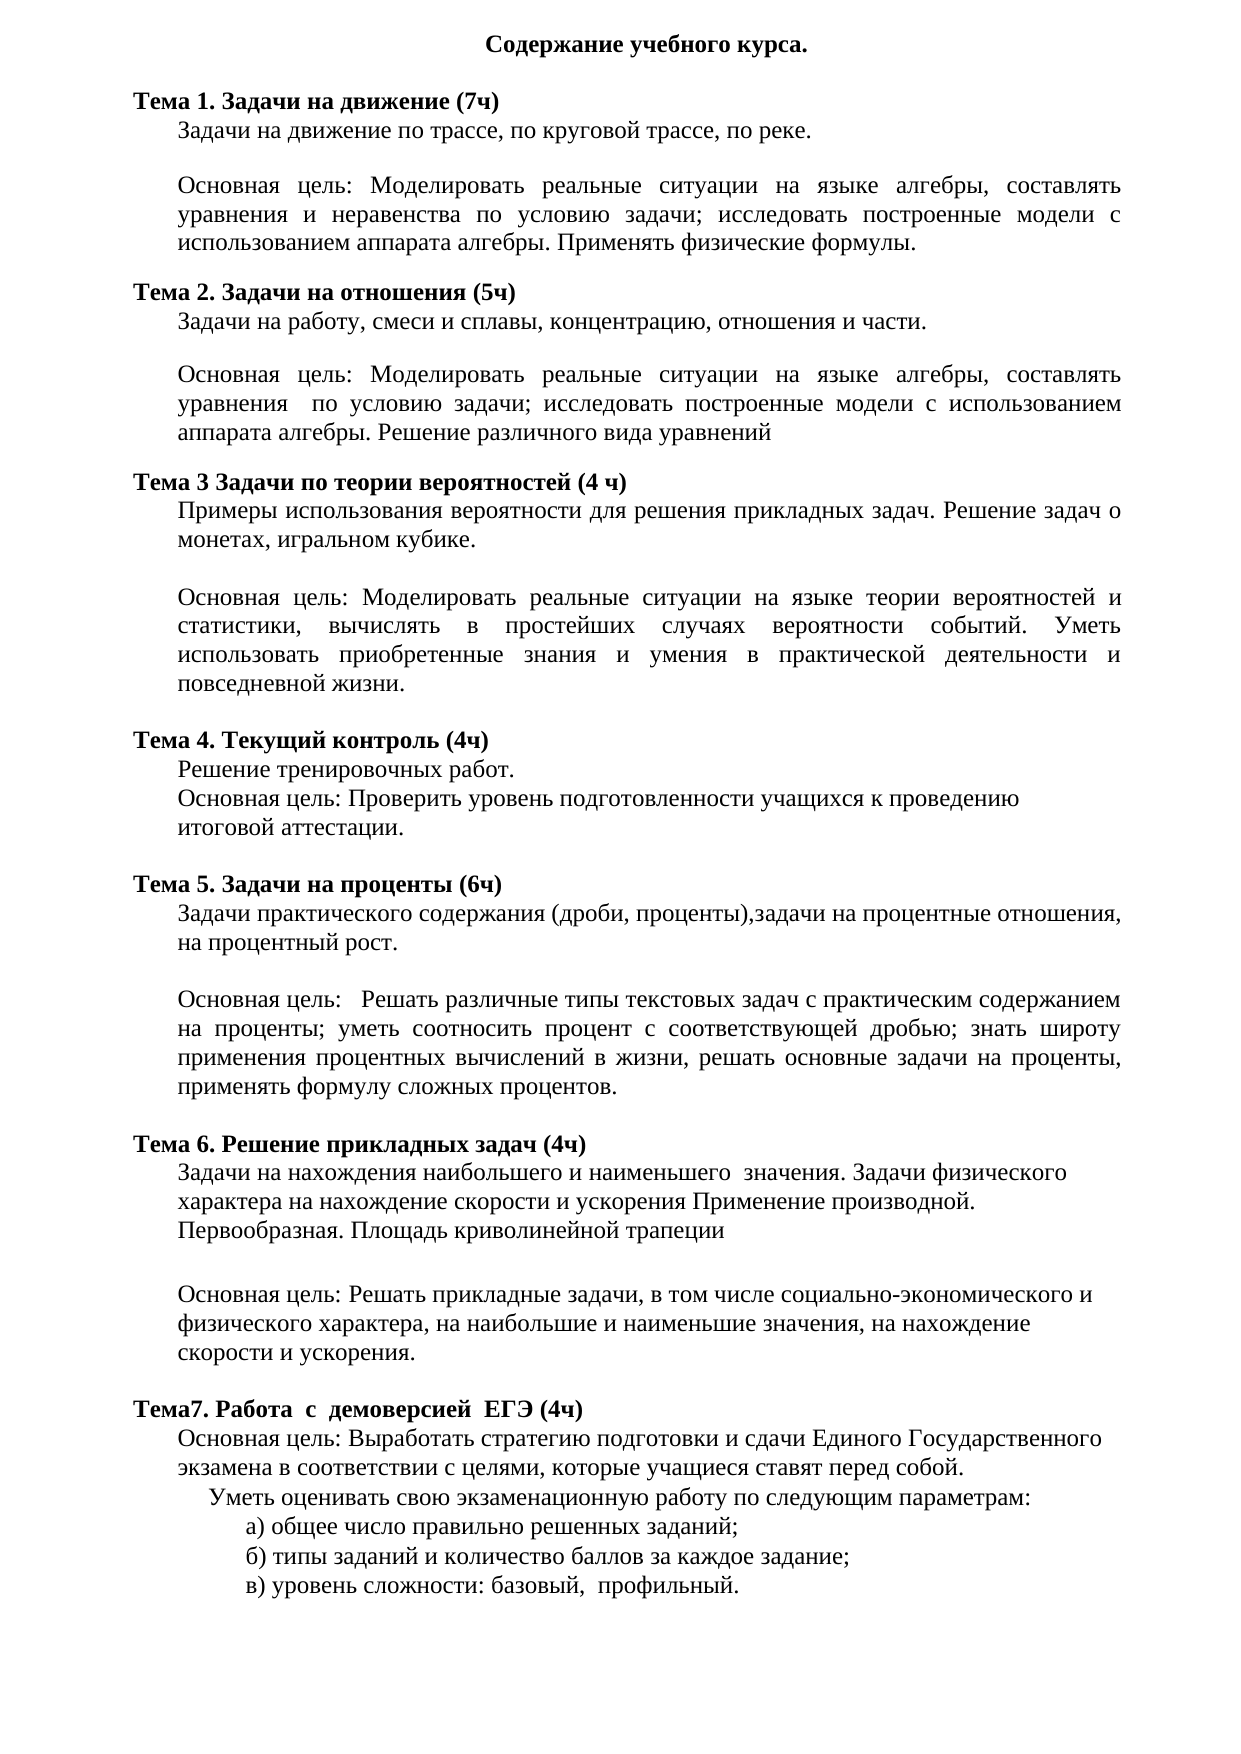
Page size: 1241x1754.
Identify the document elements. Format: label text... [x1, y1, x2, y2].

text Тема 6. Решение прикладных задач (4ч) [133, 1129, 1122, 1157]
text Основная цель: Проверить уровень подготовленности учащихся к проведению итоговой аттестации. [177, 783, 1122, 840]
text Уметь оценивать свою экзаменационную работу по следующим параметрам: [208, 1481, 1122, 1510]
text а) общее число правильно решенных заданий; [245, 1510, 1122, 1540]
text Основная цель: Решать прикладные задачи, в том числе социально-экономического и физического характера, на наибольшие и наименьшие значения, на нахождение скорости и ускорения. [177, 1279, 1122, 1366]
text Основная цель: Моделировать реальные ситуации на языке алгебры, составлять уравнения по условию задачи; исследовать построенные модели с использованием аппарата алгебры. Решение различного вида уравнений [177, 359, 1122, 446]
text Тема 4. Текущий контроль (4ч) [133, 725, 1122, 754]
text Задачи на нахождения наибольшего и наименьшего значения. Задачи физического характера на нахождение скорости и ускорения Применение производной. Первообразная. Площадь криволинейной трапеции [177, 1157, 1122, 1244]
text Тема 5. Задачи на проценты (6ч) [133, 869, 1122, 898]
text Тема7. Работа с демоверсией ЕГЭ (4ч) [133, 1394, 1122, 1423]
text Тема 2. Задачи на отношения (5ч) [133, 277, 1122, 306]
text Задачи на работу, смеси и сплавы, концентрацию, отношения и части. [177, 306, 1122, 334]
text Основная цель: Решать различные типы текстовых задач с практическим содержанием на проценты; уметь соотносить процент с соответствующей дробью; знать широту применения процентных вычислений в жизни, решать основные задачи на проценты, применять формулу сложных процентов. [177, 984, 1122, 1099]
text Задачи на движение по трассе, по круговой трассе, по реке. [177, 115, 1122, 144]
text б) типы заданий и количество баллов за каждое задание; [245, 1540, 1122, 1570]
text Примеры использования вероятности для решения прикладных задач. Решение задач о монетах, игральном кубике. [177, 495, 1122, 553]
text в) уровень сложности: базовый, профильный. [245, 1570, 1122, 1599]
text Задачи практического содержания (дроби, проценты),задачи на процентные отношения, на процентный рост. [177, 898, 1122, 955]
text Основная цель: Моделировать реальные ситуации на языке алгебры, составлять уравнения и неравенства по условию задачи; исследовать построенные модели с использованием аппарата алгебры. Применять физические формулы. [177, 170, 1122, 256]
text Тема 3 Задачи по теории вероятностей (4 ч) [133, 467, 1122, 495]
text Решение тренировочных работ. [177, 754, 1122, 783]
text Тема 1. Задачи на движение (7ч) [133, 86, 1122, 115]
text Содержание учебного курса. [170, 29, 1122, 57]
text Основная цель: Выработать стратегию подготовки и сдачи Единого Государственного экзамена в соответствии с целями, которые учащиеся ставят перед собой. [177, 1423, 1122, 1481]
text Основная цель: Моделировать реальные ситуации на языке теории вероятностей и статистики, вычислять в простейших случаях вероятности событий. Уметь использовать приобретенные знания и умения в практической деятельности и повседневной жизни. [177, 582, 1122, 697]
